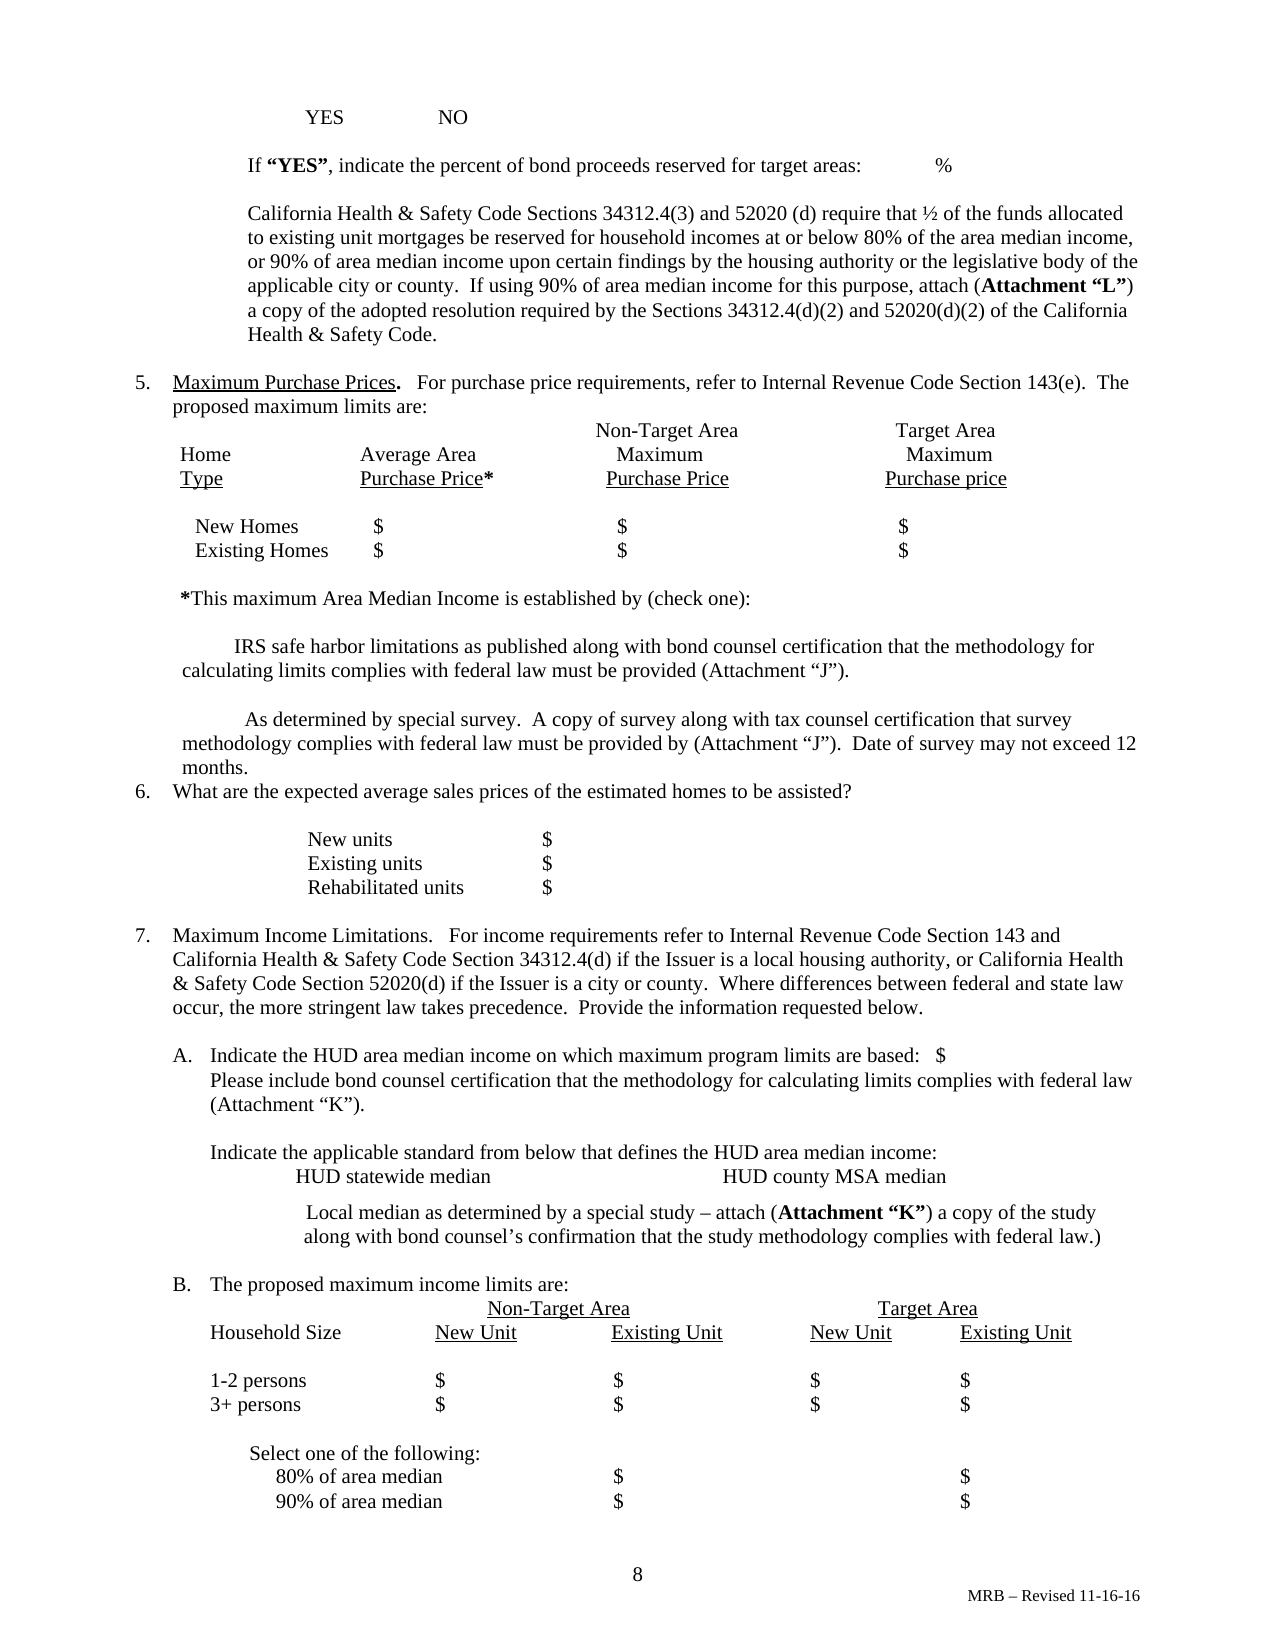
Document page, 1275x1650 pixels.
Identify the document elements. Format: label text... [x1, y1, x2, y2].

text *This maximum Area Median Income is established by (check one): [135, 586, 1140, 610]
table_cell $ [531, 875, 821, 899]
table_header New Homes [184, 514, 362, 538]
list What are the expected average sales prices of the estimated homes to be assisted? [135, 779, 1140, 803]
text Home Average Area Maximum Maximum [135, 442, 1140, 466]
table_header $ [606, 514, 887, 538]
text 80% of area median $ $ [135, 1464, 1140, 1488]
text Household Size New Unit Existing Unit New Unit Existing Unit [210, 1320, 1140, 1344]
text Select one of the following: [247, 1440, 1140, 1464]
text YES NO [247, 105, 1140, 129]
table_cell Rehabilitated units [296, 875, 531, 899]
table_header $ [362, 514, 606, 538]
text Please include bond counsel certification that the methodology for calculating limits complies with federal law (Attachment “K”). [210, 1067, 1140, 1116]
text 1-2 persons $ $ $ $ [210, 1368, 1140, 1392]
list Indicate the HUD area median income on which maximum program limits are based: $ [172, 1043, 1140, 1067]
table_header New units [296, 827, 531, 851]
table_cell $ [606, 538, 887, 562]
table_cell $ [362, 538, 606, 562]
list Maximum Purchase Prices. For purchase price requirements, refer to Internal Revenue Code Section 143(e). The proposed maximum limits are: [135, 370, 1140, 418]
table_cell Existing units [296, 851, 531, 875]
text California Health & Safety Code Sections 34312.4(3) and 52020 (d) require that ½ of the funds allocated to existing unit mortgages be reserved for household incomes at or below 80% of the area median income, or 90% of area median income upon certain findings by the housing authority or the legislative body of the applicable city or county. If using 90% of area median income for this purpose, attach (Attachment “L”) a copy of the adopted resolution required by the Sections 34312.4(d)(2) and 52020(d)(2) of the California Health & Safety Code. [247, 201, 1140, 346]
text If “YES”, indicate the percent of bond proceeds reserved for target areas: % [247, 153, 1140, 177]
text As determined by special survey. A copy of survey along with tax counsel certification that survey methodology complies with federal law must be provided by (Attachment “J”). Date of survey may not exceed 12 months. [182, 707, 1155, 779]
text IRS safe harbor limitations as published along with bond counsel certification that the methodology for calculating limits complies with federal law must be provided (Attachment “J”). [182, 634, 1140, 682]
list Maximum Income Limitations. For income requirements refer to Internal Revenue Code Section 143 and California Health & Safety Code Section 34312.4(d) if the Issuer is a local housing authority, or California Health & Safety Code Section 52020(d) if the Issuer is a city or county. Where differences between federal and state law occur, the more stringent law takes precedence. Provide the information requested below. [135, 923, 1140, 1019]
text Local median as determined by a special study – attach (Attachment “K”) a copy of the study along with bond counsel’s confirmation that the study methodology complies with federal law.) [238, 1200, 1140, 1248]
text 90% of area median $ $ [135, 1488, 1140, 1513]
table_header $ [887, 514, 1226, 538]
list The proposed maximum income limits are: [172, 1272, 1140, 1296]
table_cell $ [531, 851, 821, 875]
table_cell $ [887, 538, 1226, 562]
text Type Purchase Price* Purchase Price Purchase price [135, 466, 1140, 490]
text Indicate the applicable standard from below that defines the HUD area median income: [210, 1140, 1140, 1164]
text Non-Target Area Target Area [540, 418, 1140, 442]
text Non-Target Area Target Area [435, 1296, 1140, 1320]
text HUD statewide median HUD county MSA median [238, 1164, 1140, 1188]
table_header $ [531, 827, 821, 851]
table_cell Existing Homes [184, 538, 362, 562]
text 3+ persons $ $ $ $ [210, 1392, 1140, 1416]
